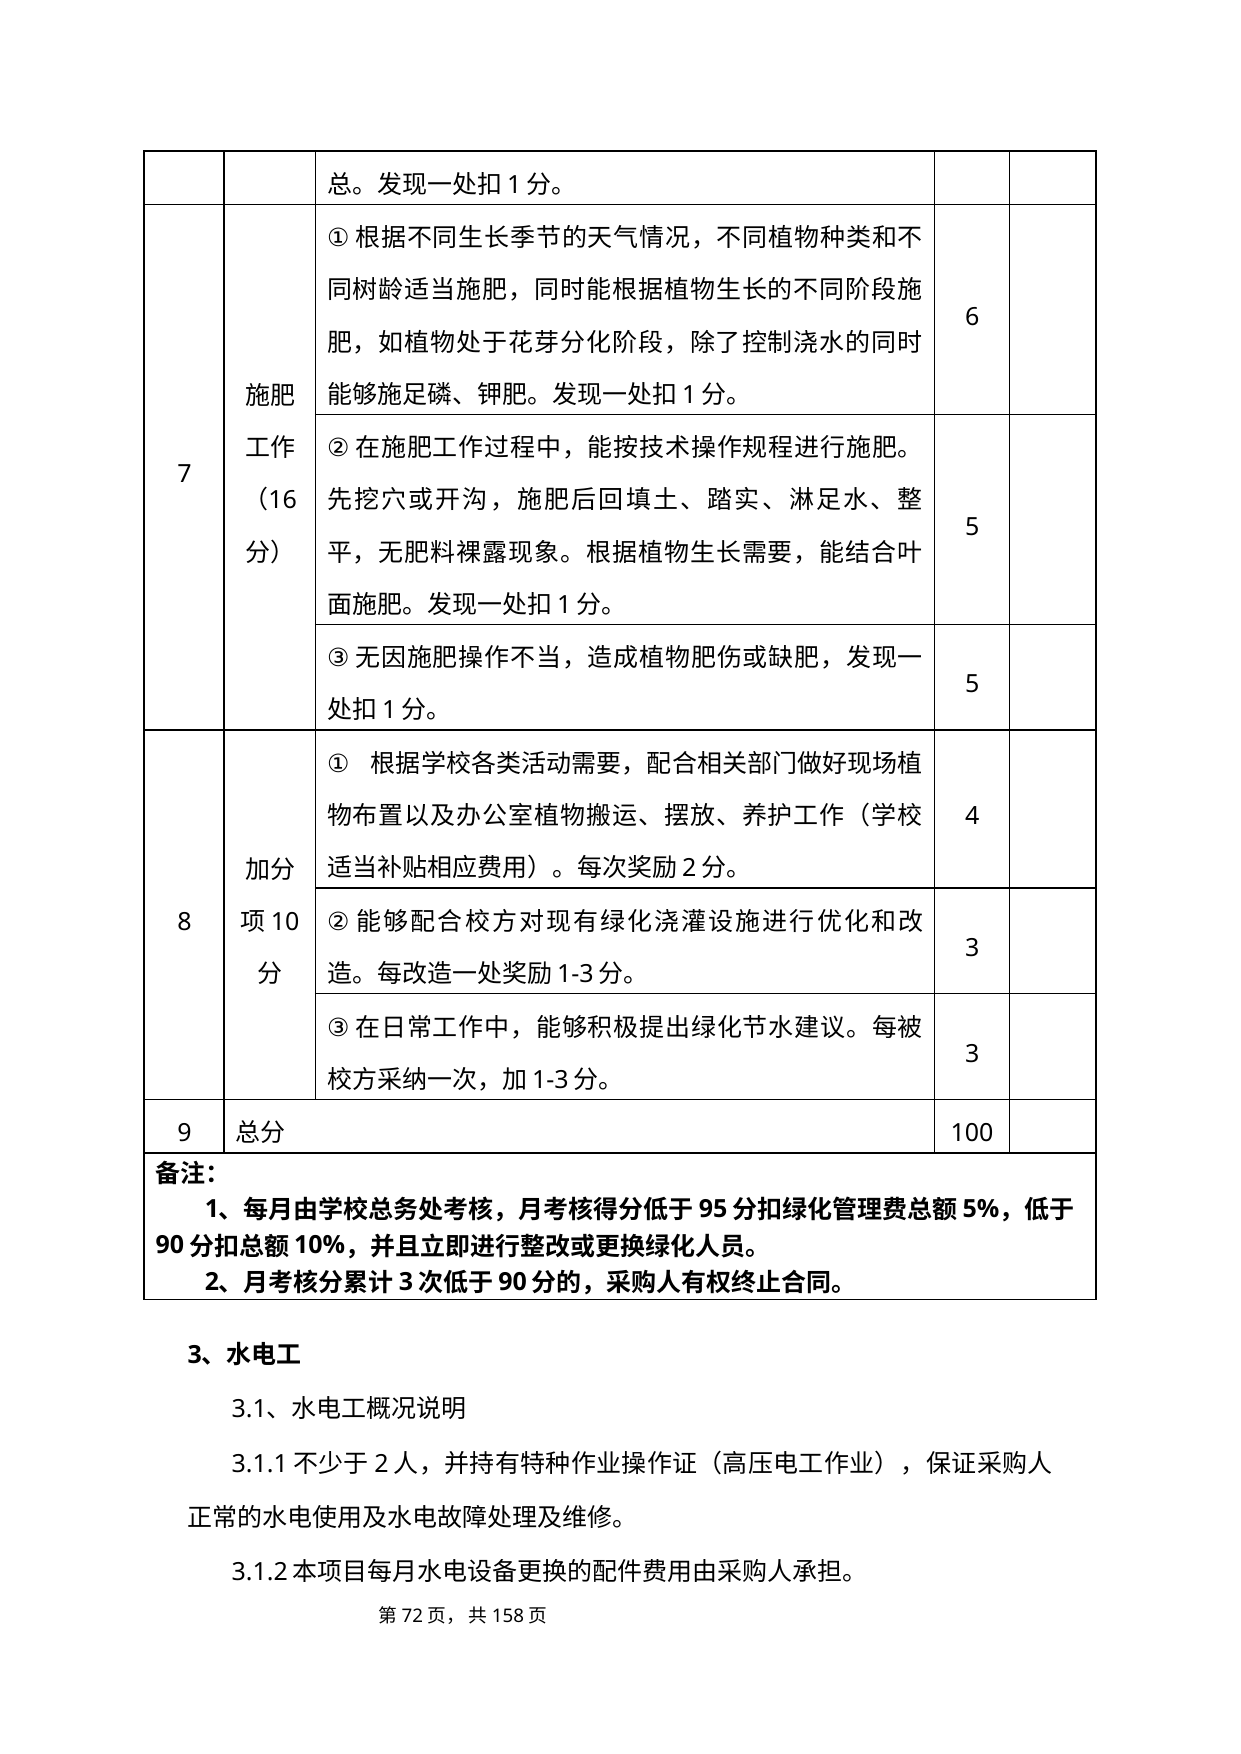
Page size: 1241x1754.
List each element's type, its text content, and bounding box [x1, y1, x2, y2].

table_cell 5 [935, 152, 1009, 204]
table_cell 8 [145, 731, 223, 1098]
table_cell ①根据不同生长季节的天气情况，不同植物种类和不同树龄适当施肥，同时能根据植物生长的不同阶段施肥，如植物处于花芽分化阶段，除了控制浇水的同时能够施足磷、钾肥。发现一处扣1分。 [316, 205, 934, 413]
table_cell 加分项10分 [225, 731, 315, 1098]
table_cell 4 [935, 731, 1009, 887]
table_cell [1010, 994, 1095, 1098]
table_cell 施肥工作 （16分） [225, 205, 315, 729]
table_cell ③在日常工作中，能够积极提出绿化节水建议。每被校方采纳一次，加1-3分。 [316, 994, 934, 1098]
table_cell [1010, 415, 1095, 623]
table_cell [316, 152, 934, 204]
table_cell [1010, 731, 1095, 887]
text 3.1.2本项目每月水电设备更换的配件费用由采购人承担。 [187, 1552, 1053, 1588]
table_cell 3 [935, 889, 1009, 993]
table_cell [1010, 1100, 1095, 1152]
table_cell 根据学校各类活动需要，配合相关部门做好现场植物布置以及办公室植物搬运、摆放、养护工作（学校适当补贴相应费用）。每次奖励2分。 [316, 731, 934, 887]
table_cell 6 [935, 205, 1009, 413]
text 3.1.1不少于2人，并持有特种作业操作证（高压电工作业），保证采购人正常的水电使用及水电故障处理及维修。 [187, 1443, 1053, 1534]
table_cell 7 [145, 205, 223, 729]
table_cell 100 [935, 1100, 1009, 1152]
table_cell 5 [935, 415, 1009, 623]
table_cell [1010, 625, 1095, 729]
table_cell [1010, 889, 1095, 993]
table_cell [1010, 152, 1095, 204]
table_cell ②能够配合校方对现有绿化浇灌设施进行优化和改造。每改造一处奖励1-3分。 [316, 889, 934, 993]
table_cell [1010, 205, 1095, 413]
table_cell 总分 [225, 1100, 934, 1152]
table_cell ②在施肥工作过程中，能按技术操作规程进行施肥。先挖穴或开沟，施肥后回填土、踏实、淋足水、整平，无肥料裸露现象。根据植物生长需要，能结合叶面施肥。发现一处扣1分。 [316, 415, 934, 623]
table_cell 备注： 1、每月由学校总务处考核，月考核得分低于95分扣绿化管理费总额5%，低于90分扣总额10%，并且立即进行整改或更换绿化人员。 2、月考核分累计3次低于90分的，采购人有权终止合同。 [145, 1154, 1095, 1299]
table_cell 3 [935, 994, 1009, 1098]
table_cell 5 [935, 625, 1009, 729]
text 3、水电工 [187, 1334, 1053, 1371]
table_cell ③无因施肥操作不当，造成植物肥伤或缺肥，发现一处扣1分。 [316, 625, 934, 729]
table_cell 9 [145, 1100, 223, 1152]
text 3.1、水电工概况说明 [187, 1389, 1053, 1425]
